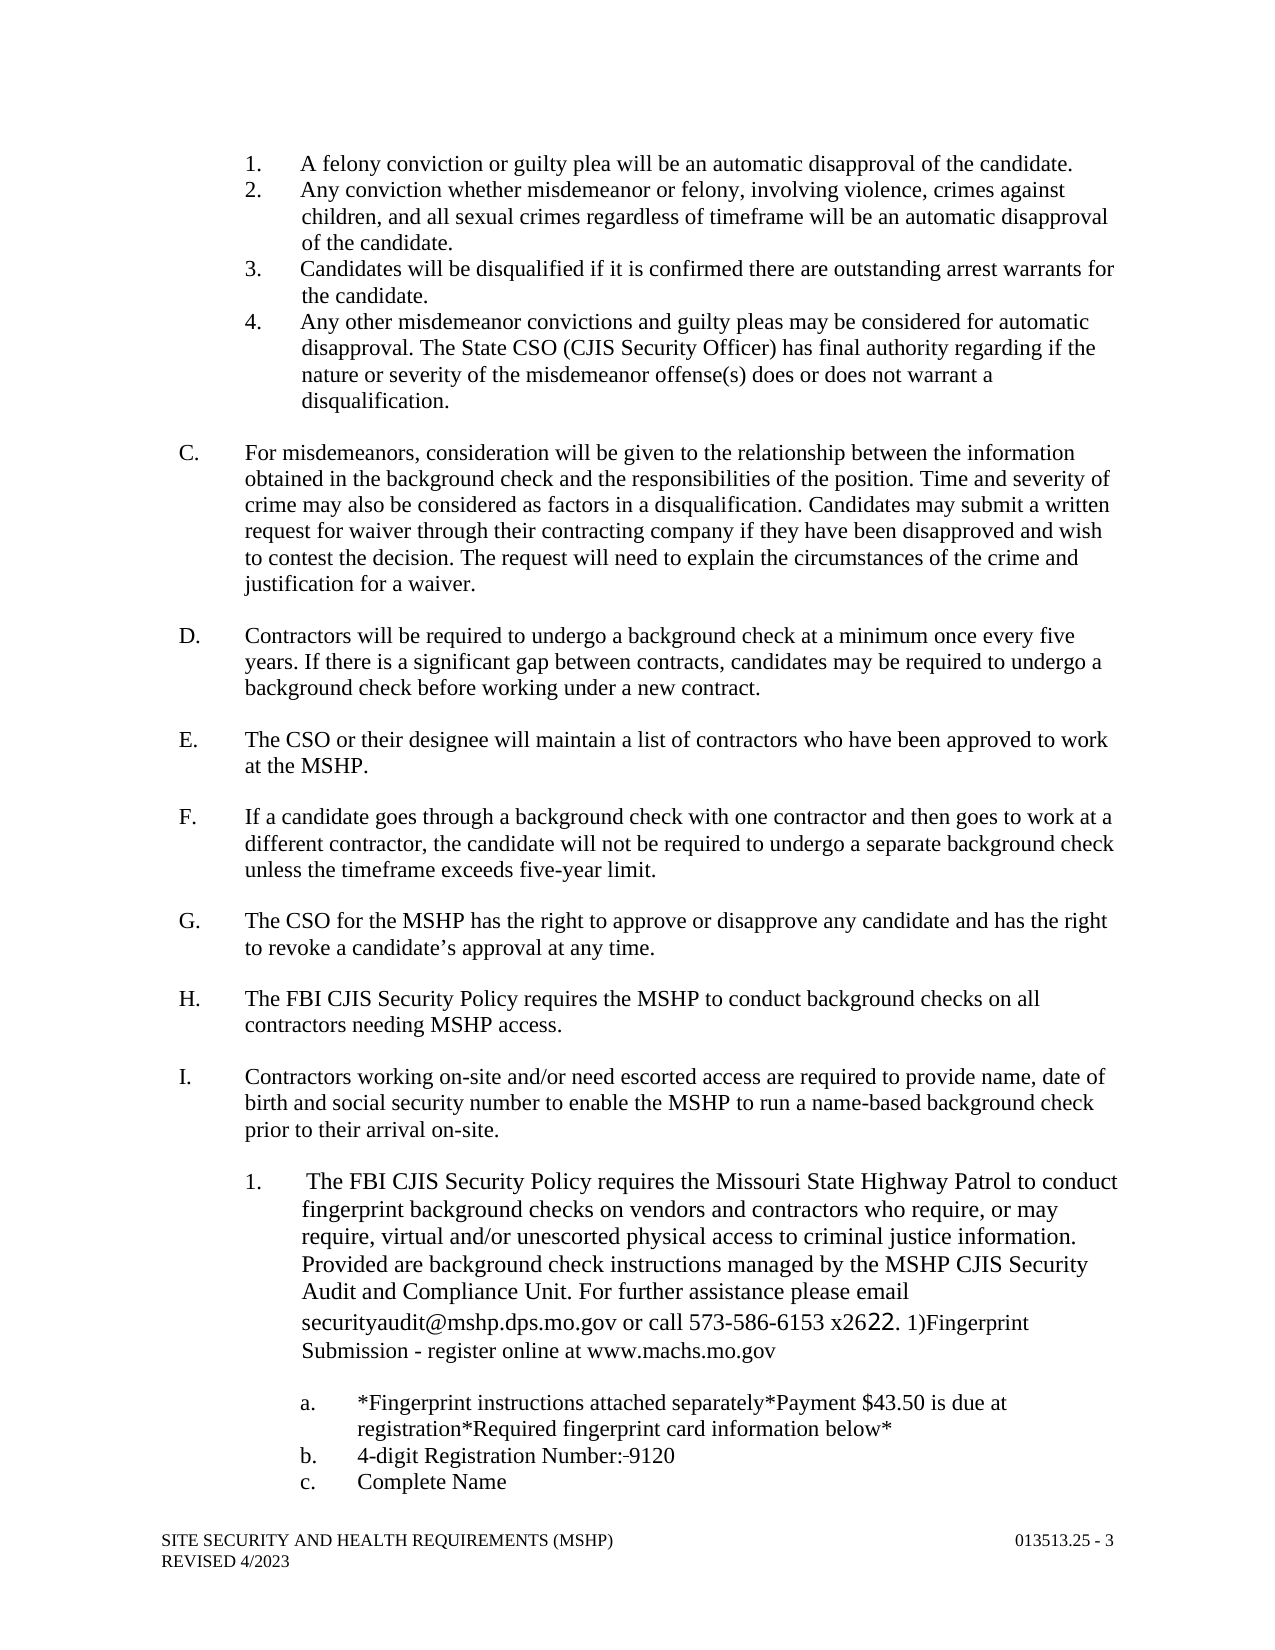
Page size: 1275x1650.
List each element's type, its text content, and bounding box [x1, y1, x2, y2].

text The FBI CJIS Security Policy requires the MSHP to conduct background checks on all contractors needing MSHP access. [178, 985, 1125, 1038]
text The CSO or their designee will maintain a list of contractors who have been approved to work at the MSHP. [178, 726, 1125, 778]
text For misdemeanors, consideration will be given to the relationship between the information obtained in the background check and the responsibilities of the position. Time and severity of crime may also be considered as factors in a disqualification. Candidates may submit a written request for waiver through their contracting company if they have been disapproved and wish to contest the decision. The request will need to explain the circumstances of the crime and justification for a waiver. [178, 438, 1125, 597]
text Any conviction whether misdemeanor or felony, involving violence, crimes against children, and all sexual crimes regardless of timeframe will be an automatic disapproval of the candidate. [244, 176, 1125, 255]
text Complete Name [300, 1468, 1125, 1494]
text Candidates will be disqualified if it is confirmed there are outstanding arrest warrants for the candidate. [244, 255, 1125, 308]
text *Fingerprint instructions attached separately*Payment $43.50 is due at registration*Required fingerprint card information below* [300, 1389, 1125, 1442]
text The CSO for the MSHP has the right to approve or disapprove any candidate and has the right to revoke a candidate’s approval at any time. [178, 907, 1125, 960]
text The FBI CJIS Security Policy requires the Missouri State Highway Patrol to conduct fingerprint background checks on vendors and contractors who require, or may require, virtual and/or unescorted physical access to criminal justice information. Provided are background check instructions managed by the MSHP CJIS Security Audit and Compliance Unit. For further assistance please email securityaudit@mshp.dps.mo.gov or call 573-586-6153 x2622. 1)Fingerprint Submission - register online at www.machs.mo.gov [244, 1167, 1125, 1364]
text If a candidate goes through a background check with one contractor and then goes to work at a different contractor, the candidate will not be required to undergo a separate background check unless the timeframe exceeds five-year limit. [178, 803, 1125, 882]
text 4-digit Registration Number: 9120 [300, 1442, 1125, 1468]
text Contractors working on-site and/or need escorted access are required to provide name, date of birth and social security number to enable the MSHP to run a name-based background check prior to their arrival on-site. [178, 1063, 1125, 1142]
text Any other misdemeanor convictions and guilty pleas may be considered for automatic disapproval. The State CSO (CJIS Security Officer) has final authority regarding if the nature or severity of the misdemeanor offense(s) does or does not warrant a disqualification. [244, 308, 1125, 413]
text A felony conviction or guilty plea will be an automatic disapproval of the candidate. [244, 150, 1125, 176]
text Contractors will be required to undergo a background check at a minimum once every five years. If there is a significant gap between contracts, candidates may be required to undergo a background check before working under a new contract. [178, 622, 1125, 701]
